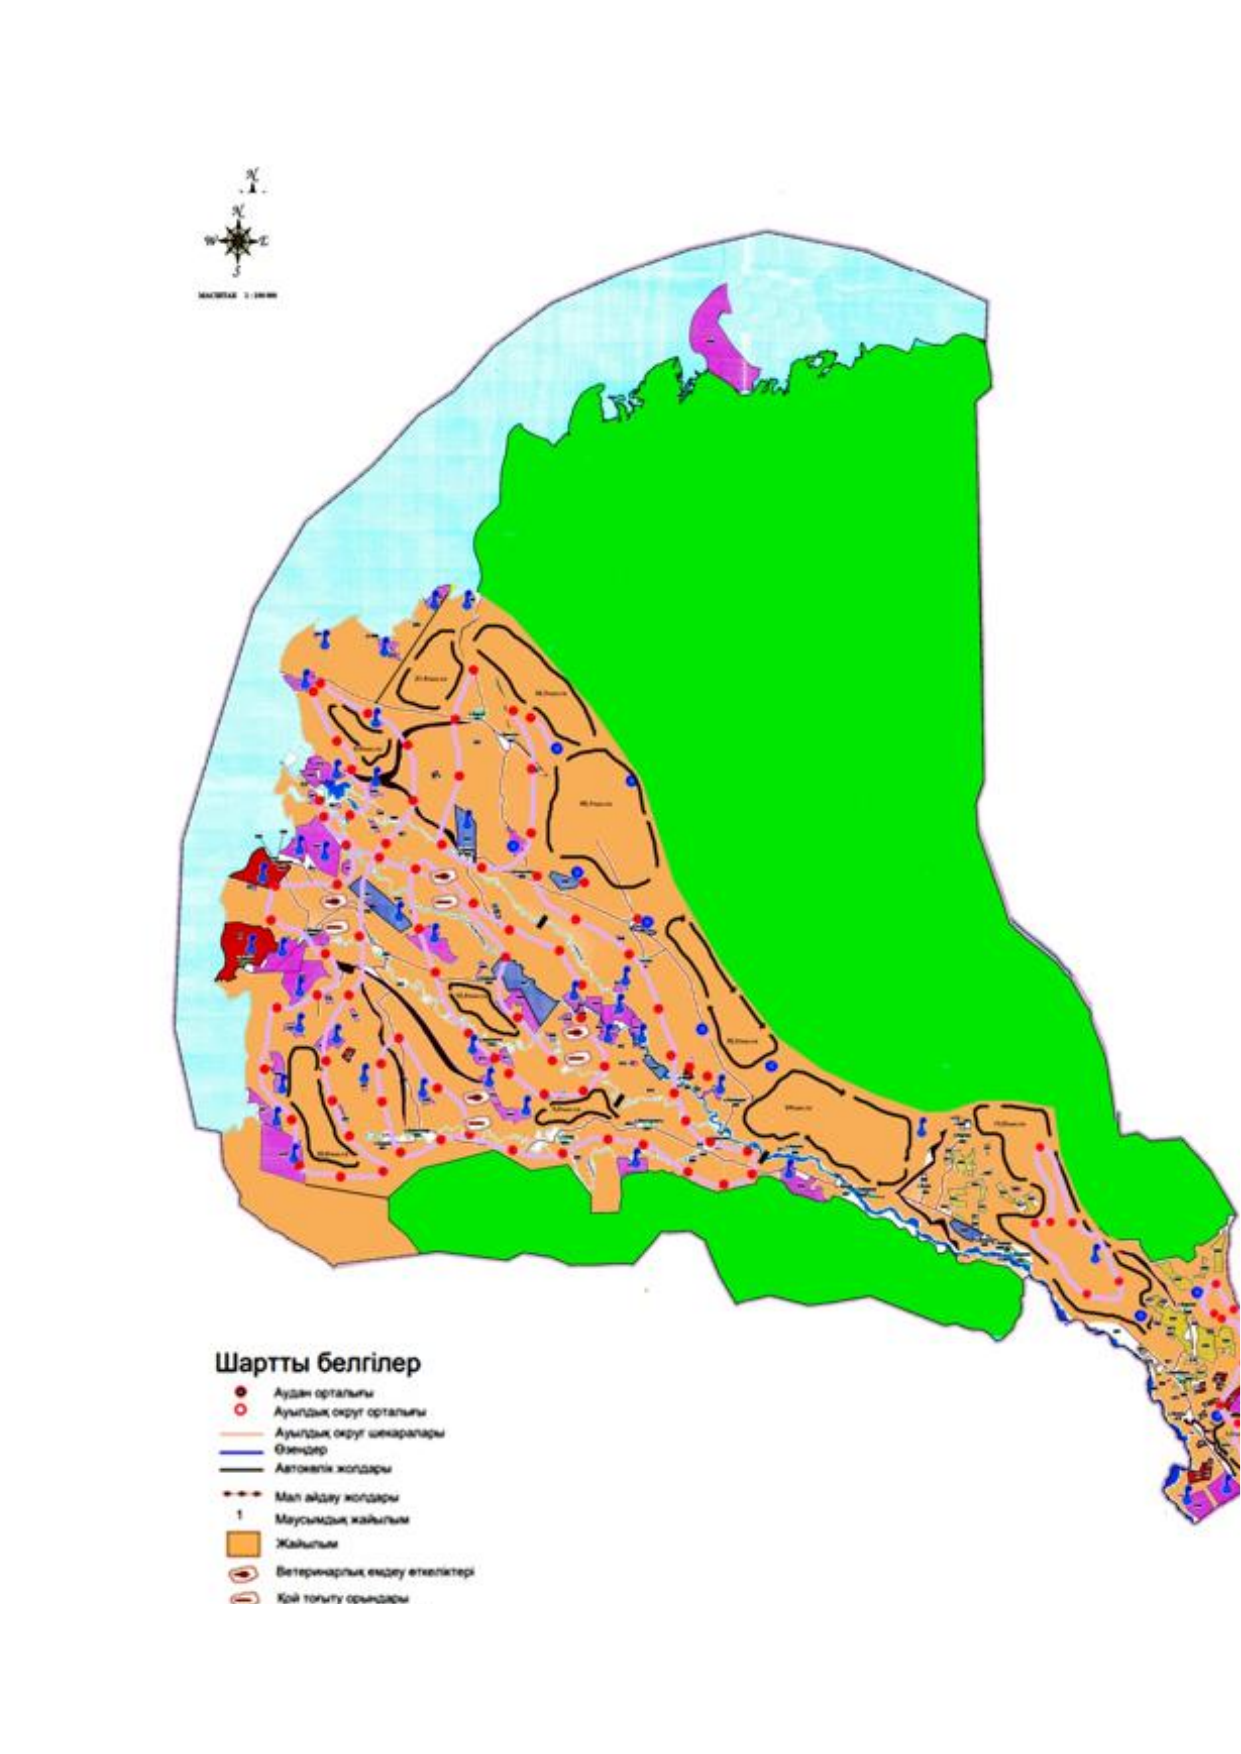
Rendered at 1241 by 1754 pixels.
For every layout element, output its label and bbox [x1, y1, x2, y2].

picture [112, 150, 1241, 1604]
